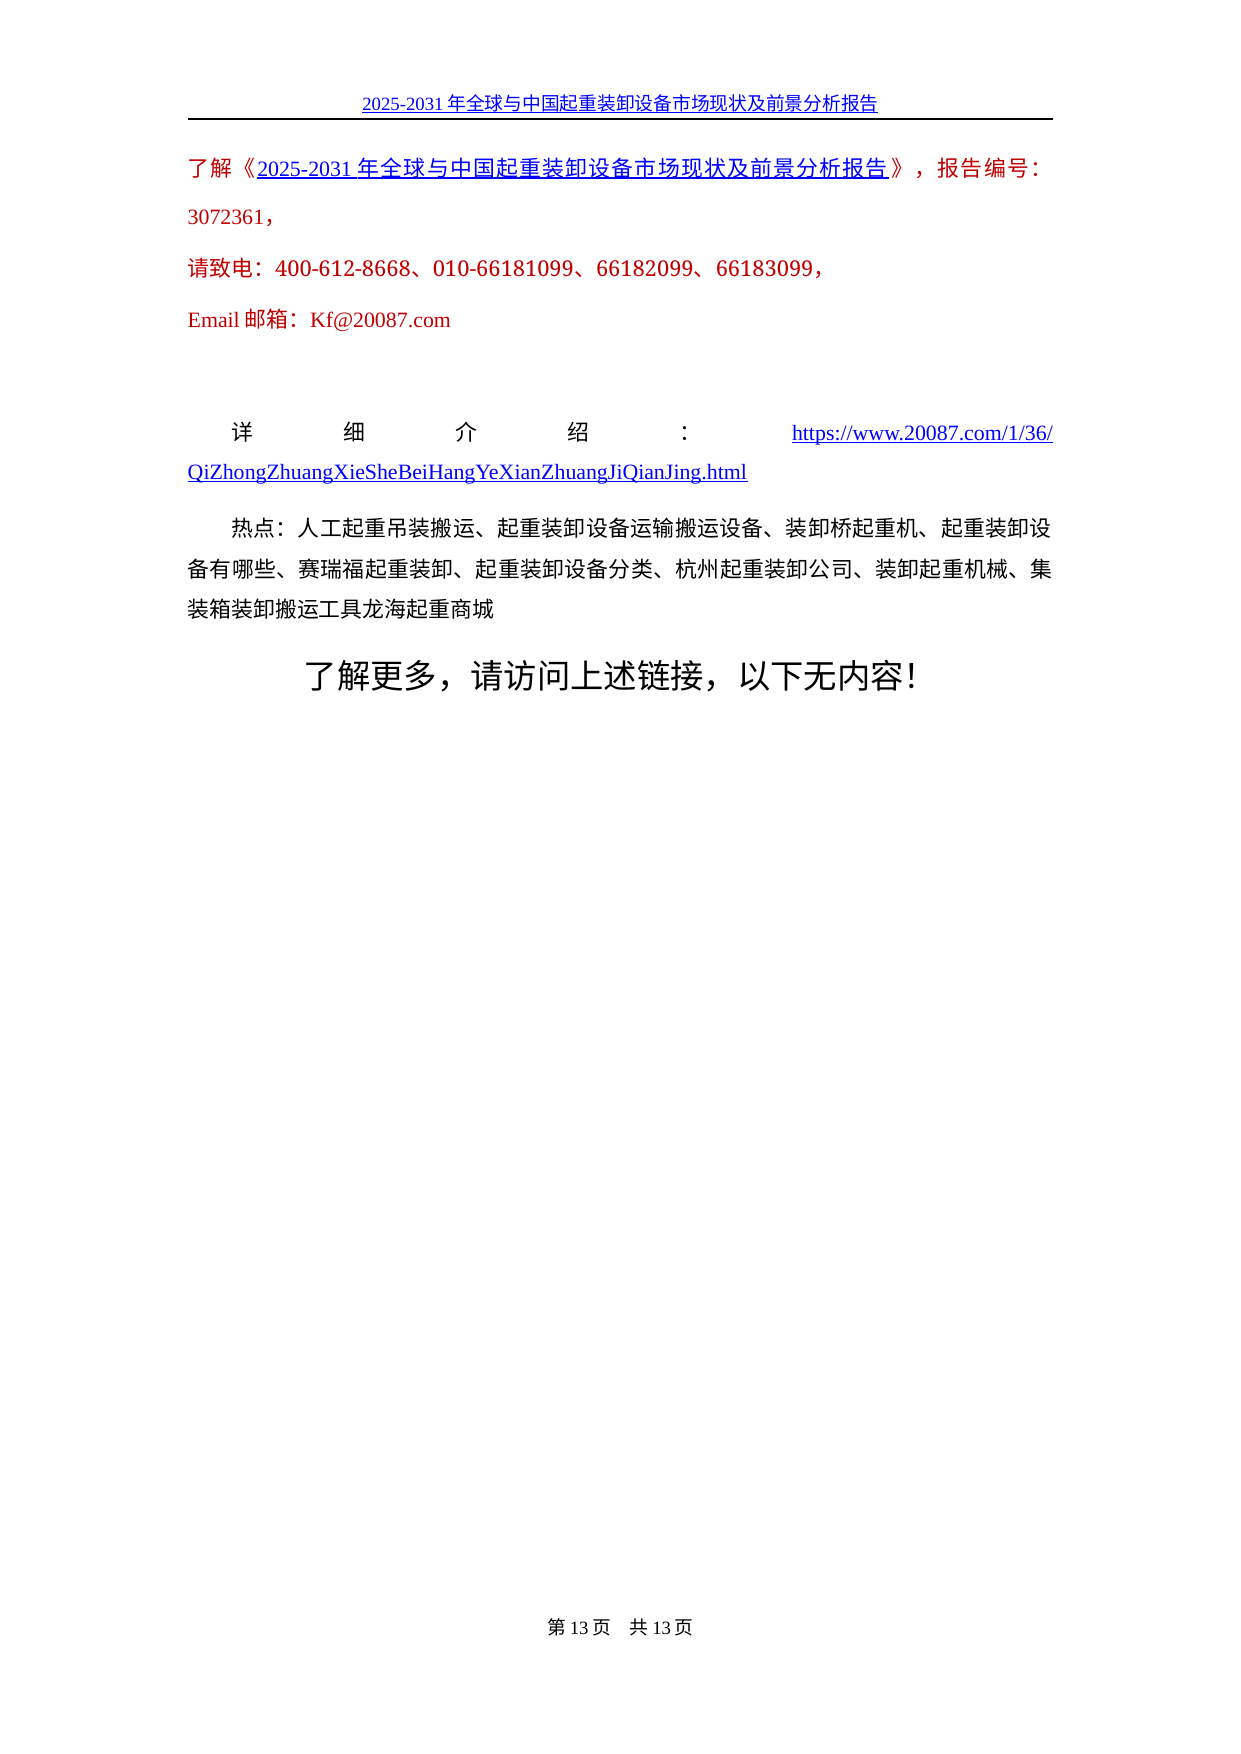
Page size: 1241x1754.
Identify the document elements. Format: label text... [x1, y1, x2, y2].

title 了解更多，请访问上述链接，以下无内容！ [187, 642, 1053, 707]
text 详细介绍：https://www.20087.com/1/36/QiZhongZhuangXieSheBeiHangYeXianZhuangJiQianJing.html [187, 415, 1053, 488]
text 请致电：400-612-8668、010-66181099、66182099、66183099， [187, 251, 1053, 283]
text 了解《2025-2031年全球与中国起重装卸设备市场现状及前景分析报告》，报告编号：3072361， [187, 150, 1053, 231]
text 热点：人工起重吊装搬运、起重装卸设备运输搬运设备、装卸桥起重机、起重装卸设备有哪些、赛瑞福起重装卸、起重装卸设备分类、杭州起重装卸公司、装卸起重机械、集装箱装卸搬运工具龙海起重商城 [187, 511, 1053, 624]
text Email邮箱：Kf@20087.com [187, 302, 1053, 334]
